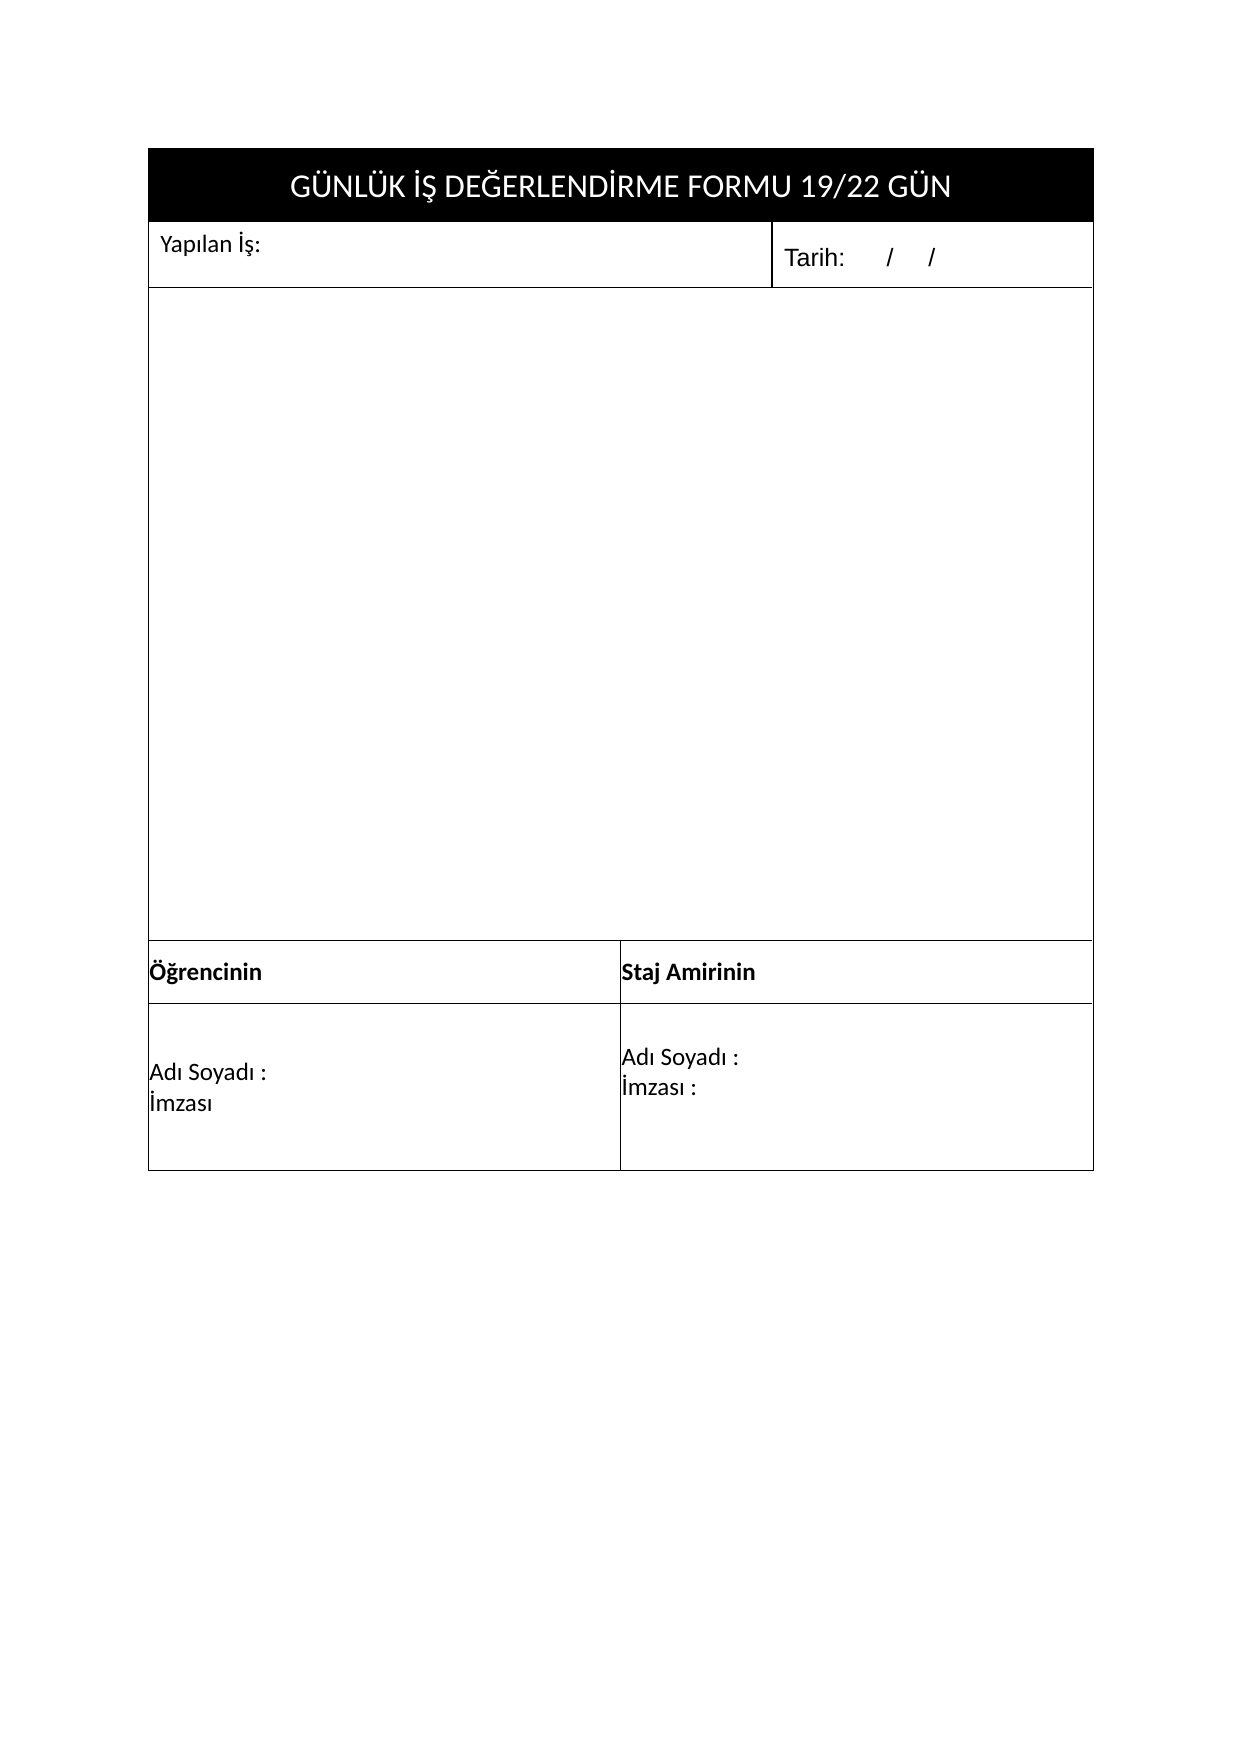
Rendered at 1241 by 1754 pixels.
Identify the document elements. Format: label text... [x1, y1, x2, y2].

table_cell [149, 287, 1093, 939]
table_header GÜNLÜK İŞ DEĞERLENDİRME FORMU 19/22 GÜN [149, 149, 1093, 222]
table_cell Yapılan İş: [149, 222, 771, 287]
table_cell Staj Amirinin [621, 940, 1093, 1003]
table_cell Öğrencinin [149, 941, 620, 1003]
table_cell Tarih: / / [773, 222, 1093, 287]
table_cell Adı Soyadı : İmzası [149, 1004, 620, 1169]
table_cell Adı Soyadı : İmzası : [621, 1003, 1093, 1169]
